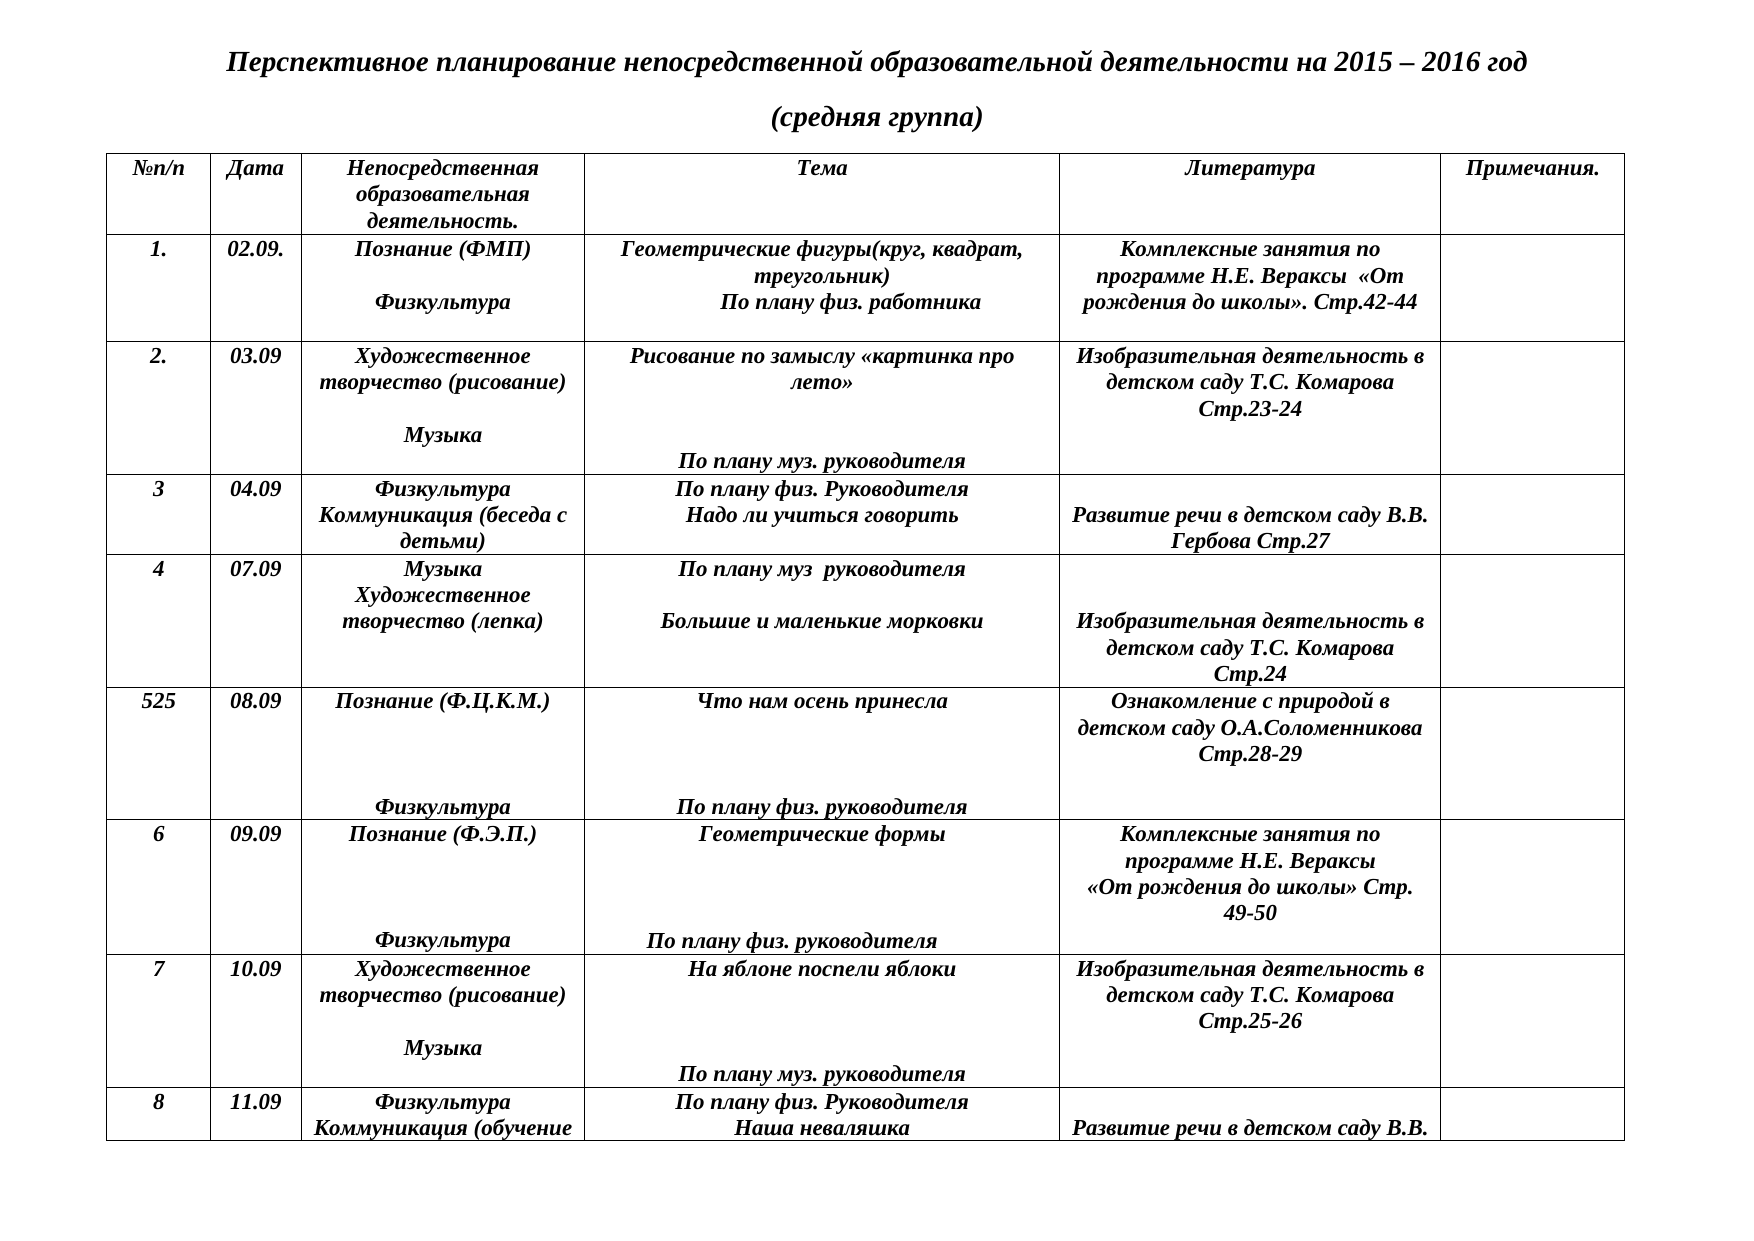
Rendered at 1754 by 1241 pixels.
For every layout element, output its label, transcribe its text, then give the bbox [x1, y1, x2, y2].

table_header Непосредственная образовательная деятельность. [302, 154, 584, 234]
table_cell Геометрические формы По плану физ. руководителя [585, 820, 1059, 954]
text (средняя группа) [118, 99, 1636, 132]
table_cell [1060, 1088, 1440, 1140]
table_cell Комплексные занятия по программе Н.Е. Вераксы «От рождения до школы» Стр. 49-50 [1060, 820, 1440, 954]
table_cell Изобразительная деятельность в детском саду Т.С. Комарова Стр.25-26 [1060, 955, 1440, 1087]
table_cell [1441, 688, 1624, 819]
table_cell [1441, 955, 1624, 1087]
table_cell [585, 1088, 1059, 1140]
table_cell 4 [107, 555, 210, 687]
table_cell Комплексные занятия по программе Н.Е. Вераксы «От рождения до школы». Стр.42-44 [1060, 235, 1440, 341]
table_cell [1441, 555, 1624, 687]
table_header Примечания. [1441, 154, 1624, 234]
table_cell [1441, 475, 1624, 554]
table_cell Познание (Ф.Э.П.) Физкультура [302, 820, 584, 954]
text Перспективное планирование непосредственной образовательной деятельности на 2015 – 2016 год [118, 44, 1636, 78]
table_cell 1. [107, 235, 210, 341]
table_cell 04.09 [211, 475, 301, 554]
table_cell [302, 1088, 584, 1140]
table_cell 2. [107, 342, 210, 474]
table_cell Рисование по замыслу «картинка про лето» По плану муз. руководителя [585, 342, 1059, 474]
table_cell Физкультура Коммуникация (беседа с детьми) [302, 475, 584, 554]
table_cell Познание (Ф.Ц.К.М.) Физкультура [302, 688, 584, 819]
table_cell 6 [107, 820, 210, 954]
table_cell По плану физ. Руководителя Надо ли учиться говорить [585, 475, 1059, 554]
table_cell На яблоне поспели яблоки По плану муз. руководителя [585, 955, 1059, 1087]
table_cell 11.09 [211, 1088, 301, 1140]
table_cell Изобразительная деятельность в детском саду Т.С. Комарова Стр.23-24 [1060, 342, 1440, 474]
table_cell 02.09. [211, 235, 301, 341]
table_cell 08.09 [211, 688, 301, 819]
table_cell [1441, 342, 1624, 474]
table_cell 3 [107, 475, 210, 554]
table_header Дата [211, 154, 301, 234]
table_header Литература [1060, 154, 1440, 234]
table_cell 07.09 [211, 555, 301, 687]
table_cell Развитие речи в детском саду В.В. Гербова Стр.27 [1060, 475, 1440, 554]
table_cell [1441, 820, 1624, 954]
table_cell Художественное творчество (рисование) Музыка [302, 955, 584, 1087]
table_cell 7 [107, 955, 210, 1087]
table_cell Художественное творчество (рисование) Музыка [302, 342, 584, 474]
table_cell 525 [107, 688, 210, 819]
table_cell [1441, 1088, 1624, 1140]
table_cell Что нам осень принесла По плану физ. руководителя [585, 688, 1059, 819]
table_header №п/п [107, 154, 210, 234]
table_cell [1441, 235, 1624, 341]
table_cell 03.09 [211, 342, 301, 474]
table_cell Познание (ФМП) Физкультура [302, 235, 584, 341]
table_header Тема [585, 154, 1059, 234]
table_cell 10.09 [211, 955, 301, 1087]
table_cell Музыка Художественное творчество (лепка) [302, 555, 584, 687]
table_cell По плану муз руководителя Большие и маленькие морковки [585, 555, 1059, 687]
table_cell 09.09 [211, 820, 301, 954]
table_cell Геометрические фигуры(круг, квадрат, треугольник) По плану физ. работника [585, 235, 1059, 341]
table_cell Ознакомление с природой в детском саду О.А.Соломенникова Стр.28-29 [1060, 688, 1440, 819]
table_cell 8 [107, 1088, 210, 1140]
table_cell Изобразительная деятельность в детском саду Т.С. Комарова Стр.24 [1060, 555, 1440, 687]
